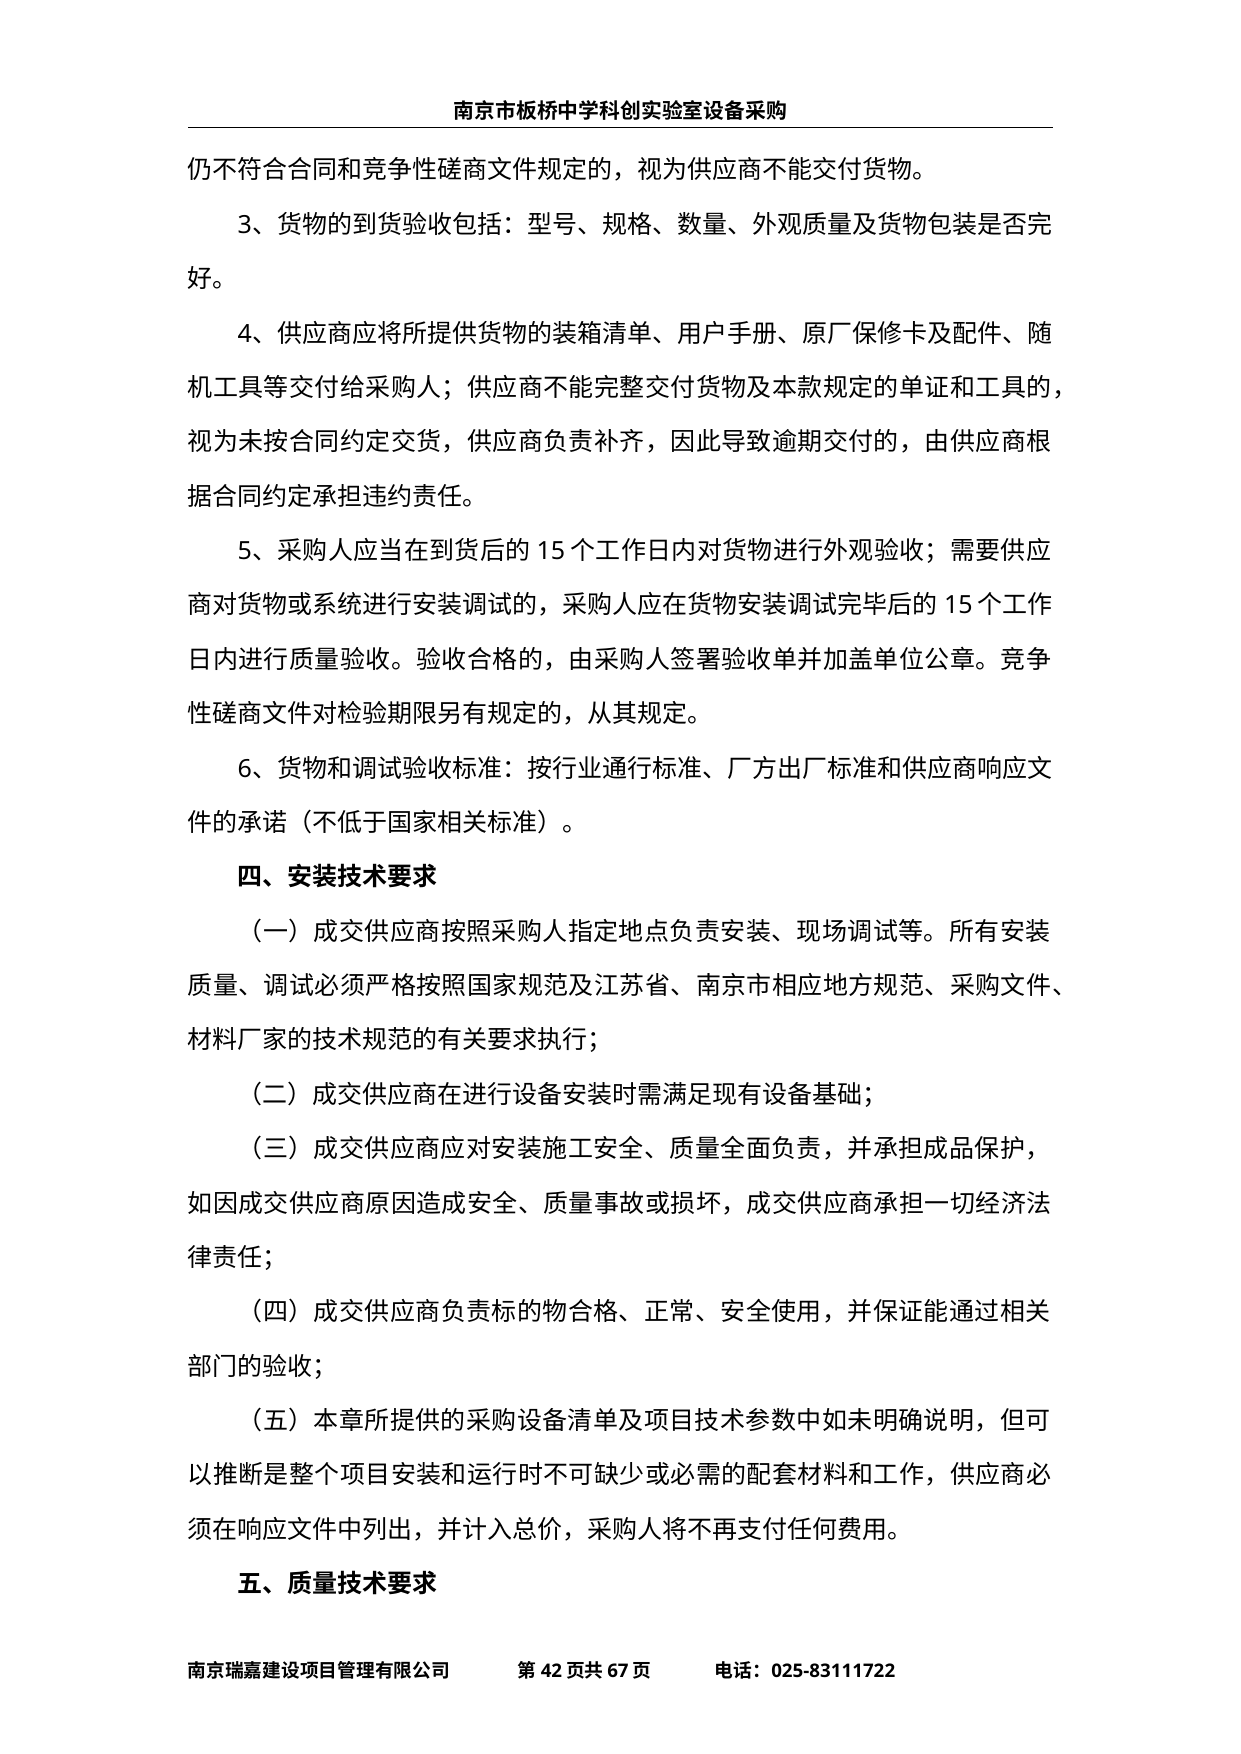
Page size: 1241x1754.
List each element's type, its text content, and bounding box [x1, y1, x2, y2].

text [187, 150, 1053, 186]
text （一）成交供应商按照采购人指定地点负责安装、现场调试等。所有安装质量、调试必须严格按照国家规范及江苏省、南京市相应地方规范、采购文件、材料厂家的技术规范的有关要求执行； [187, 911, 1053, 1056]
text 四、安装技术要求 [187, 857, 1053, 893]
text （五）本章所提供的采购设备清单及项目技术参数中如未明确说明，但可以推断是整个项目安装和运行时不可缺少或必需的配套材料和工作，供应商必须在响应文件中列出，并计入总价，采购人将不再支付任何费用。 [187, 1401, 1053, 1546]
text 3、货物的到货验收包括：型号、规格、数量、外观质量及货物包装是否完好。 [187, 204, 1053, 295]
text 5、采购人应当在到货后的15个工作日内对货物进行外观验收；需要供应商对货物或系统进行安装调试的，采购人应在货物安装调试完毕后的15个工作日内进行质量验收。验收合格的，由采购人签署验收单并加盖单位公章。竞争性磋商文件对检验期限另有规定的，从其规定。 [187, 531, 1053, 730]
text （二）成交供应商在进行设备安装时需满足现有设备基础； [187, 1074, 1053, 1111]
text 4、供应商应将所提供货物的装箱清单、用户手册、原厂保修卡及配件、随机工具等交付给采购人；供应商不能完整交付货物及本款规定的单证和工具的，视为未按合同约定交货，供应商负责补齐，因此导致逾期交付的，由供应商根据合同约定承担违约责任。 [187, 313, 1053, 512]
text 五、质量技术要求 [187, 1564, 1053, 1600]
text （三）成交供应商应对安装施工安全、质量全面负责，并承担成品保护，如因成交供应商原因造成安全、质量事故或损坏，成交供应商承担一切经济法律责任； [187, 1129, 1053, 1274]
text （四）成交供应商负责标的物合格、正常、安全使用，并保证能通过相关部门的验收； [187, 1292, 1053, 1382]
text 6、货物和调试验收标准：按行业通行标准、厂方出厂标准和供应商响应文件的承诺（不低于国家相关标准）。 [187, 748, 1053, 839]
